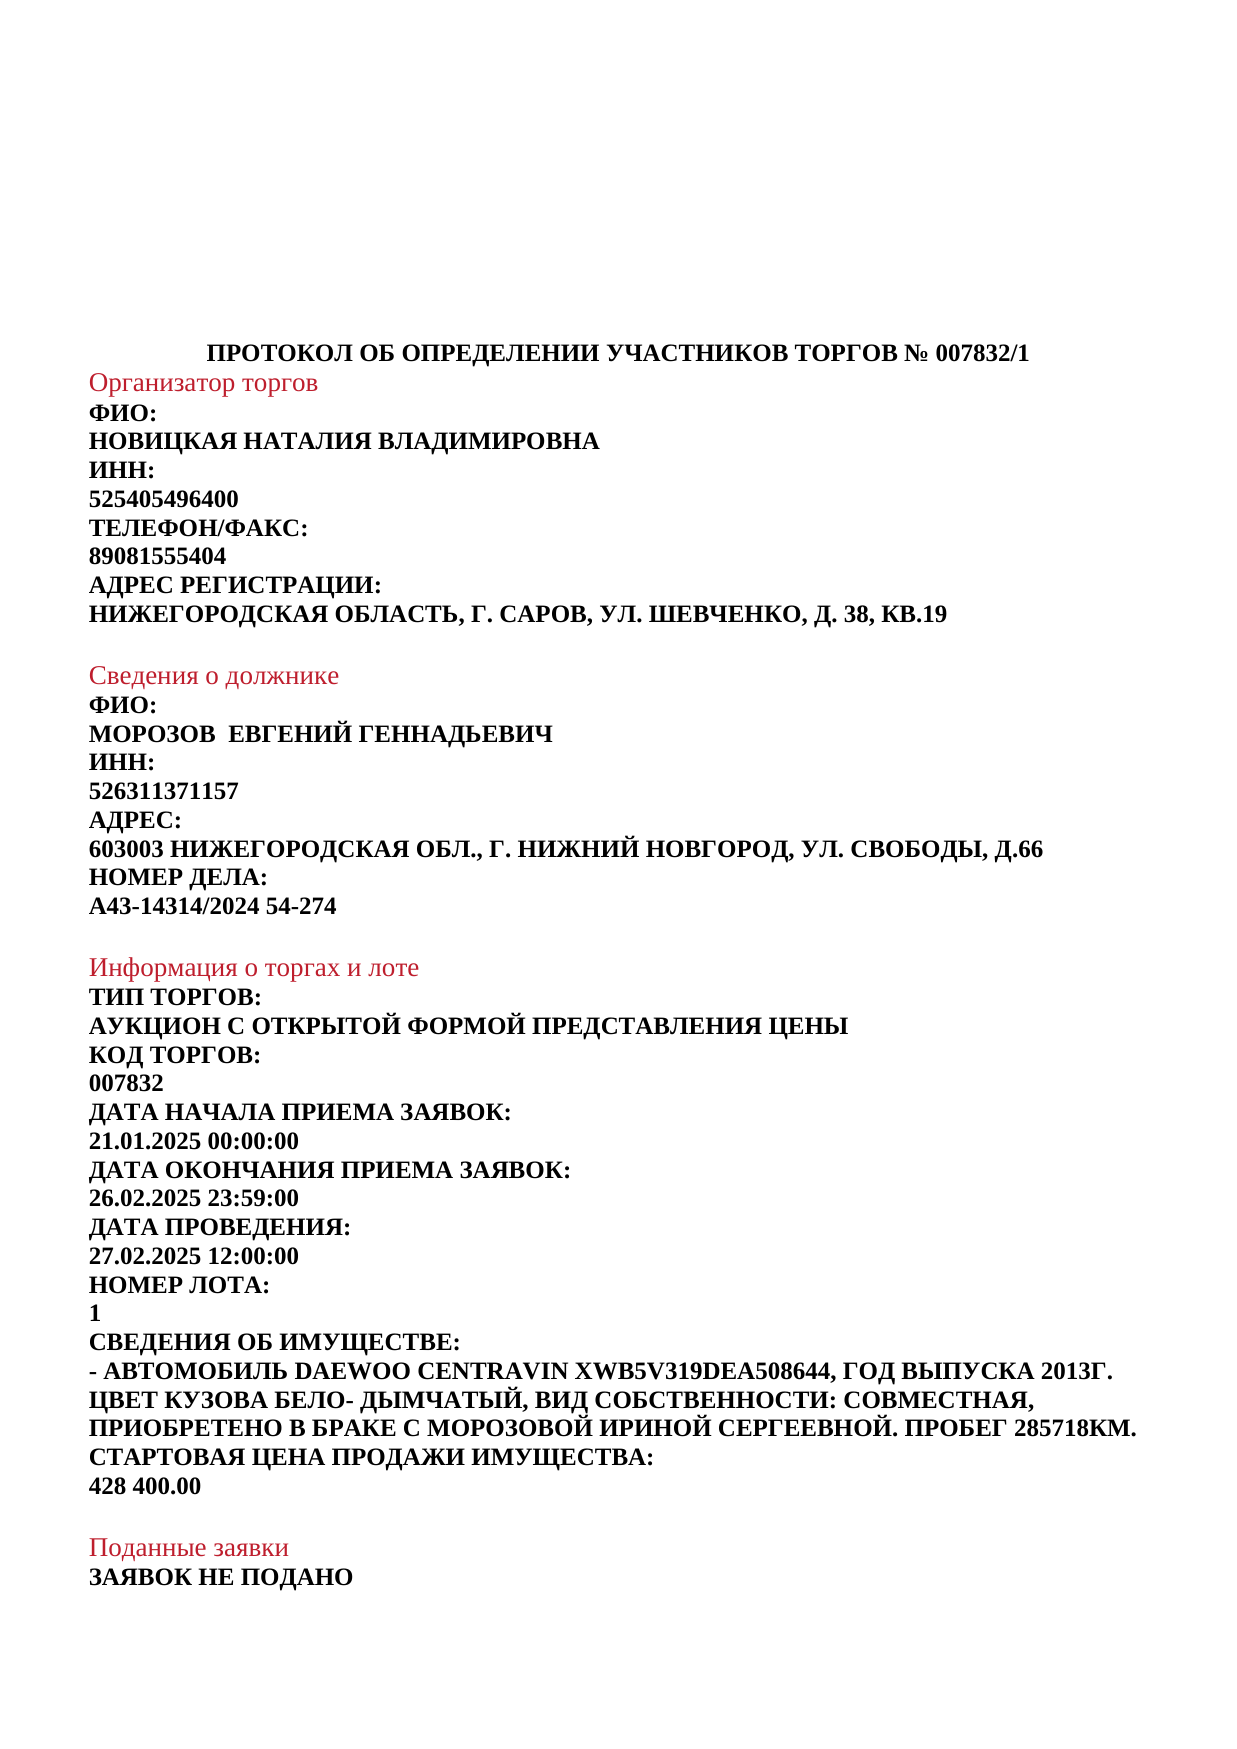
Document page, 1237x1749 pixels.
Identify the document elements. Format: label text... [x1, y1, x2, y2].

text ПРОТОКОЛ ОБ ОПРЕДЕЛЕНИИ УЧАСТНИКОВ ТОРГОВ № 007832/1 [88, 88, 1148, 366]
